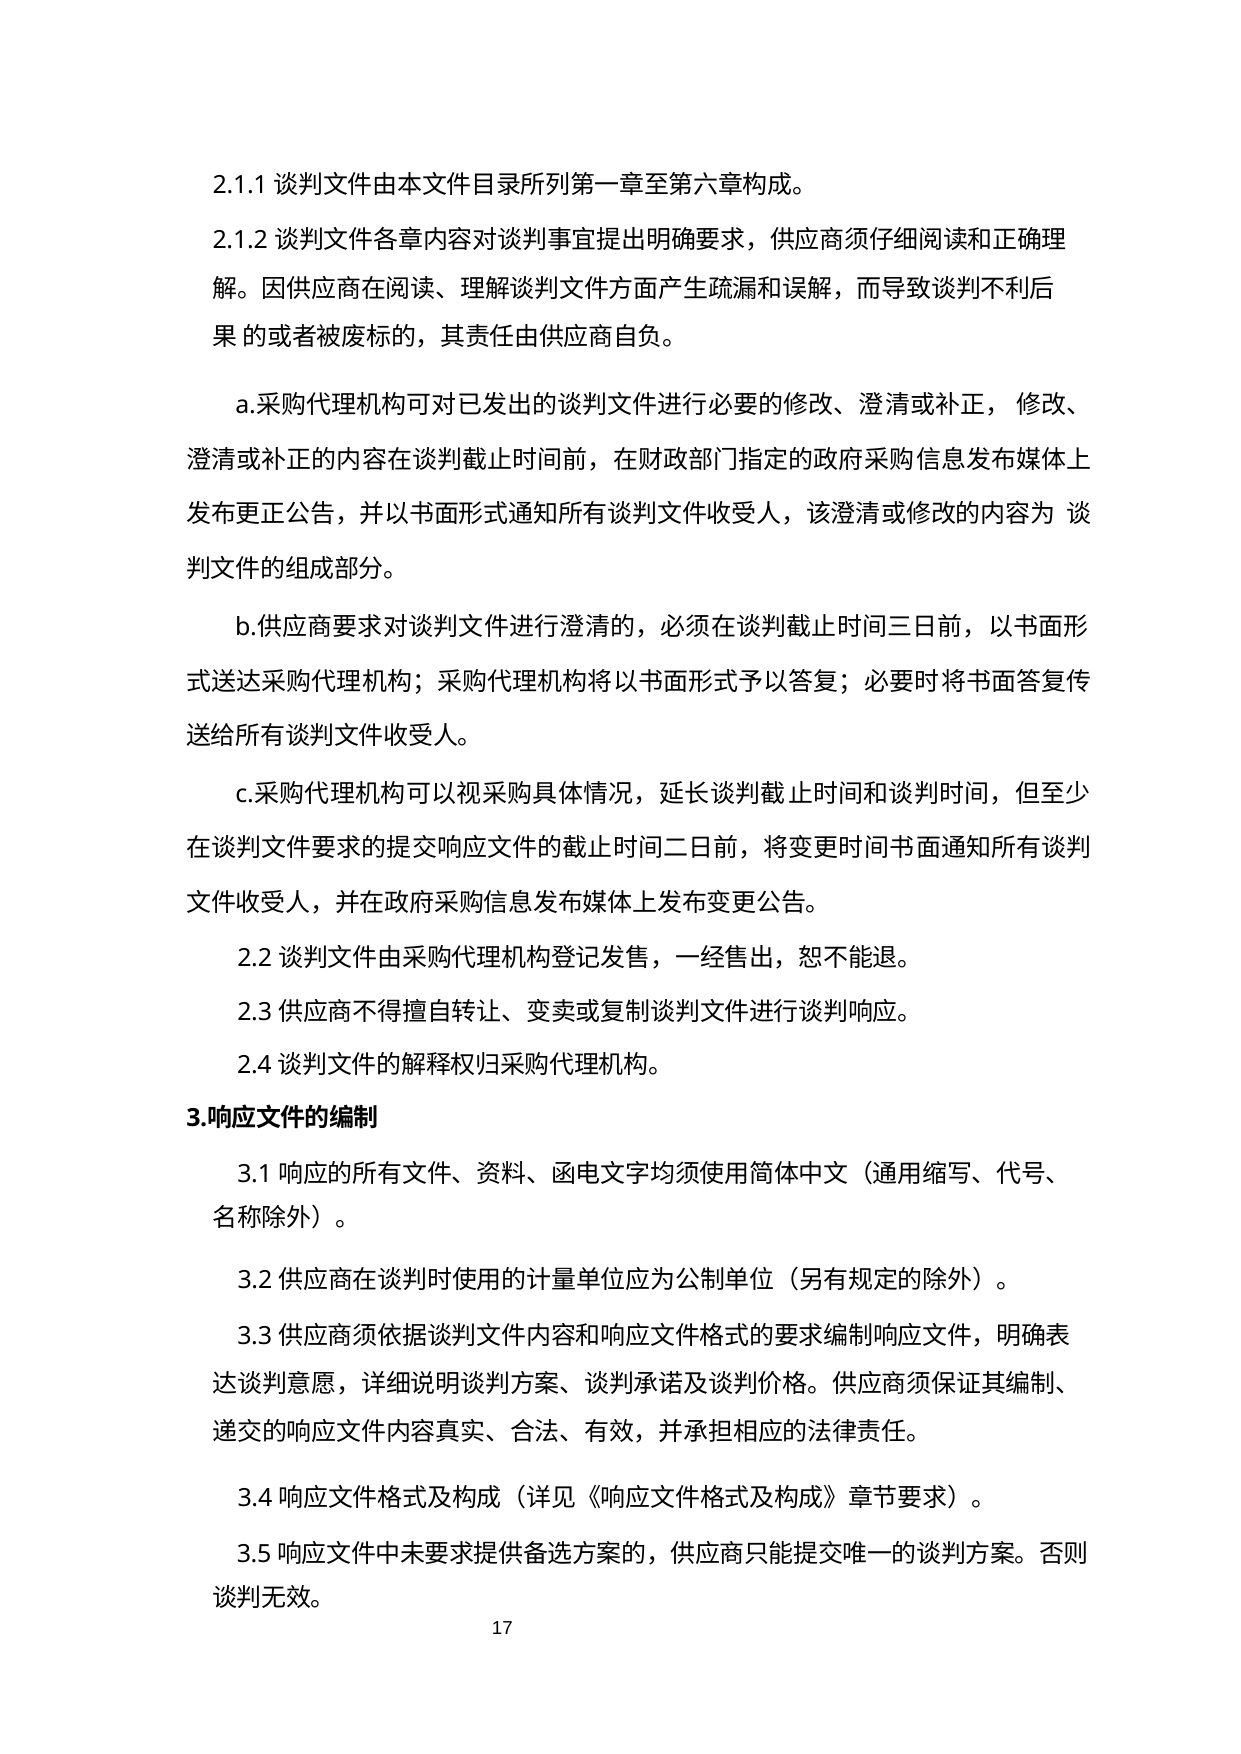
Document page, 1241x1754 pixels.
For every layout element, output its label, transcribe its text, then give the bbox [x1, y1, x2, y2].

text c.采购代理机构可以视采购具体情况，延长谈判截止时间和谈判时间，但至少在谈判文件要求的提交响应文件的截止时间二日前，将变更时间书面通知所有谈判 文件收受人，并在政府采购信息发布媒体上发布变更公告。 [186, 773, 1091, 918]
text 3.1 响应的所有文件、资料、函电文字均须使用简体中文（通用缩写、代号、名称除外）。 [212, 1153, 1079, 1234]
text 2.3 供应商不得擅自转让、变卖或复制谈判文件进行谈判响应。 [212, 994, 1097, 1027]
text 3.3 供应商须依据谈判文件内容和响应文件格式的要求编制响应文件，明确表达谈判意愿，详细说明谈判方案、谈判承诺及谈判价格。供应商须保证其编制、递交的响应文件内容真实、合法、有效，并承担相应的法律责任。 [212, 1316, 1091, 1448]
text 2.1.1 谈判文件由本文件目录所列第一章至第六章构成。 [212, 167, 1097, 200]
text 3.2 供应商在谈判时使用的计量单位应为公制单位（另有规定的除外）。 [213, 1262, 1097, 1295]
text 3.4 响应文件格式及构成（详见《响应文件格式及构成》章节要求）。 [213, 1480, 1097, 1513]
text b.供应商要求对谈判文件进行澄清的，必须在谈判截止时间三日前，以书面形式送达采购代理机构；采购代理机构将以书面形式予以答复；必要时将书面答复传 送给所有谈判文件收受人。 [186, 607, 1092, 752]
text 2.1.2 谈判文件各章内容对谈判事宜提出明确要求，供应商须仔细阅读和正确理 解。因供应商在阅读、理解谈判文件方面产生疏漏和误解，而导致谈判不利后果 的或者被废标的，其责任由供应商自负。 [212, 220, 1079, 352]
text 2.4 谈判文件的解释权归采购代理机构。 [212, 1047, 1097, 1080]
text 2.2 谈判文件由采购代理机构登记发售，一经售出，恕不能退。 [212, 940, 1097, 973]
text a.采购代理机构可对已发出的谈判文件进行必要的修改、澄清或补正， 修改、澄清或补正的内容在谈判截止时间前，在财政部门指定的政府采购信息发布媒体上 发布更正公告，并以书面形式通知所有谈判文件收受人，该澄清或修改的内容为 谈判文件的组成部分。 [186, 384, 1091, 585]
text 3.5 响应文件中未要求提供备选方案的，供应商只能提交唯一的谈判方案。否则谈判无效。 [212, 1533, 1097, 1614]
text 3.响应文件的编制 [186, 1100, 1097, 1133]
